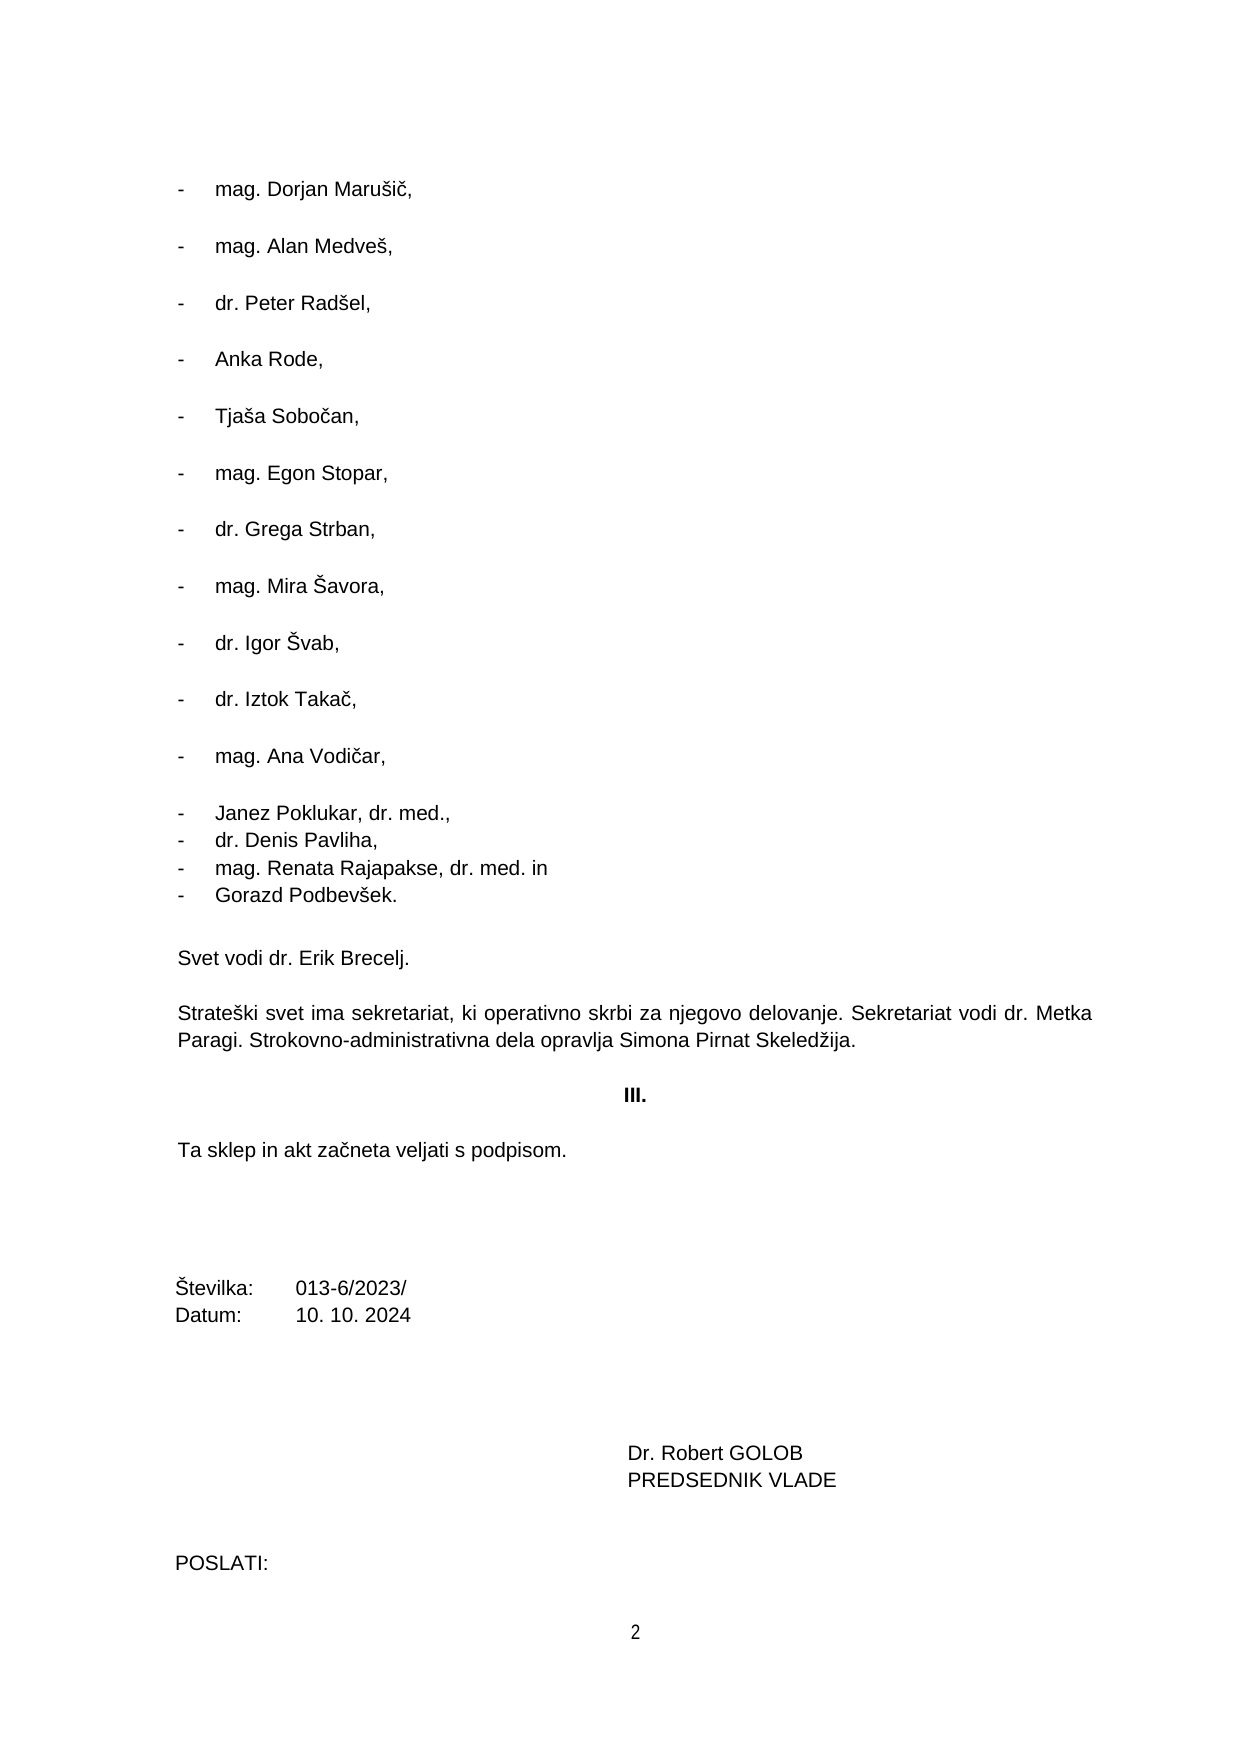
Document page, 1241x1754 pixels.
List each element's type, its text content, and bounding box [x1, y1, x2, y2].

list mag. Renata Rajapakse, dr. med. in [177, 856, 1093, 879]
list Anka Rode, [177, 347, 1093, 371]
list Gorazd Podbevšek. [177, 883, 1093, 907]
list mag. Alan Medveš, [177, 234, 1093, 258]
text Številka: 013-6/2023/ [175, 1276, 1093, 1299]
list Janez Poklukar, dr. med., [177, 801, 1093, 824]
text Datum: 10. 10. 2024 [175, 1303, 1093, 1327]
list Tjaša Sobočan, [177, 404, 1093, 428]
list mag. Ana Vodičar, [177, 744, 1093, 768]
text Svet vodi dr. Erik Brecelj. [177, 946, 1093, 969]
list dr. Grega Strban, [177, 517, 1093, 541]
list mag. Egon Stopar, [177, 461, 1093, 484]
list mag. Dorjan Marušič, [177, 177, 1093, 201]
text POSLATI: [175, 1551, 1093, 1574]
text PREDSEDNIK VLADE [627, 1468, 1093, 1492]
list dr. Peter Radšel, [177, 291, 1093, 314]
list dr. Iztok Takač, [177, 687, 1093, 711]
text III. [177, 1083, 1093, 1107]
list mag. Mira Šavora, [177, 574, 1093, 598]
text Dr. Robert GOLOB [627, 1441, 1093, 1464]
list dr. Igor Švab, [177, 631, 1093, 654]
text Ta sklep in akt začneta veljati s podpisom. [177, 1138, 1093, 1162]
text Strateški svet ima sekretariat, ki operativno skrbi za njegovo delovanje. Sekretariat vodi dr. Metka Paragi. Strokovno-administrativna dela opravlja Simona Pirnat Skeledžija. [177, 1001, 1093, 1052]
list dr. Denis Pavliha, [177, 828, 1093, 852]
